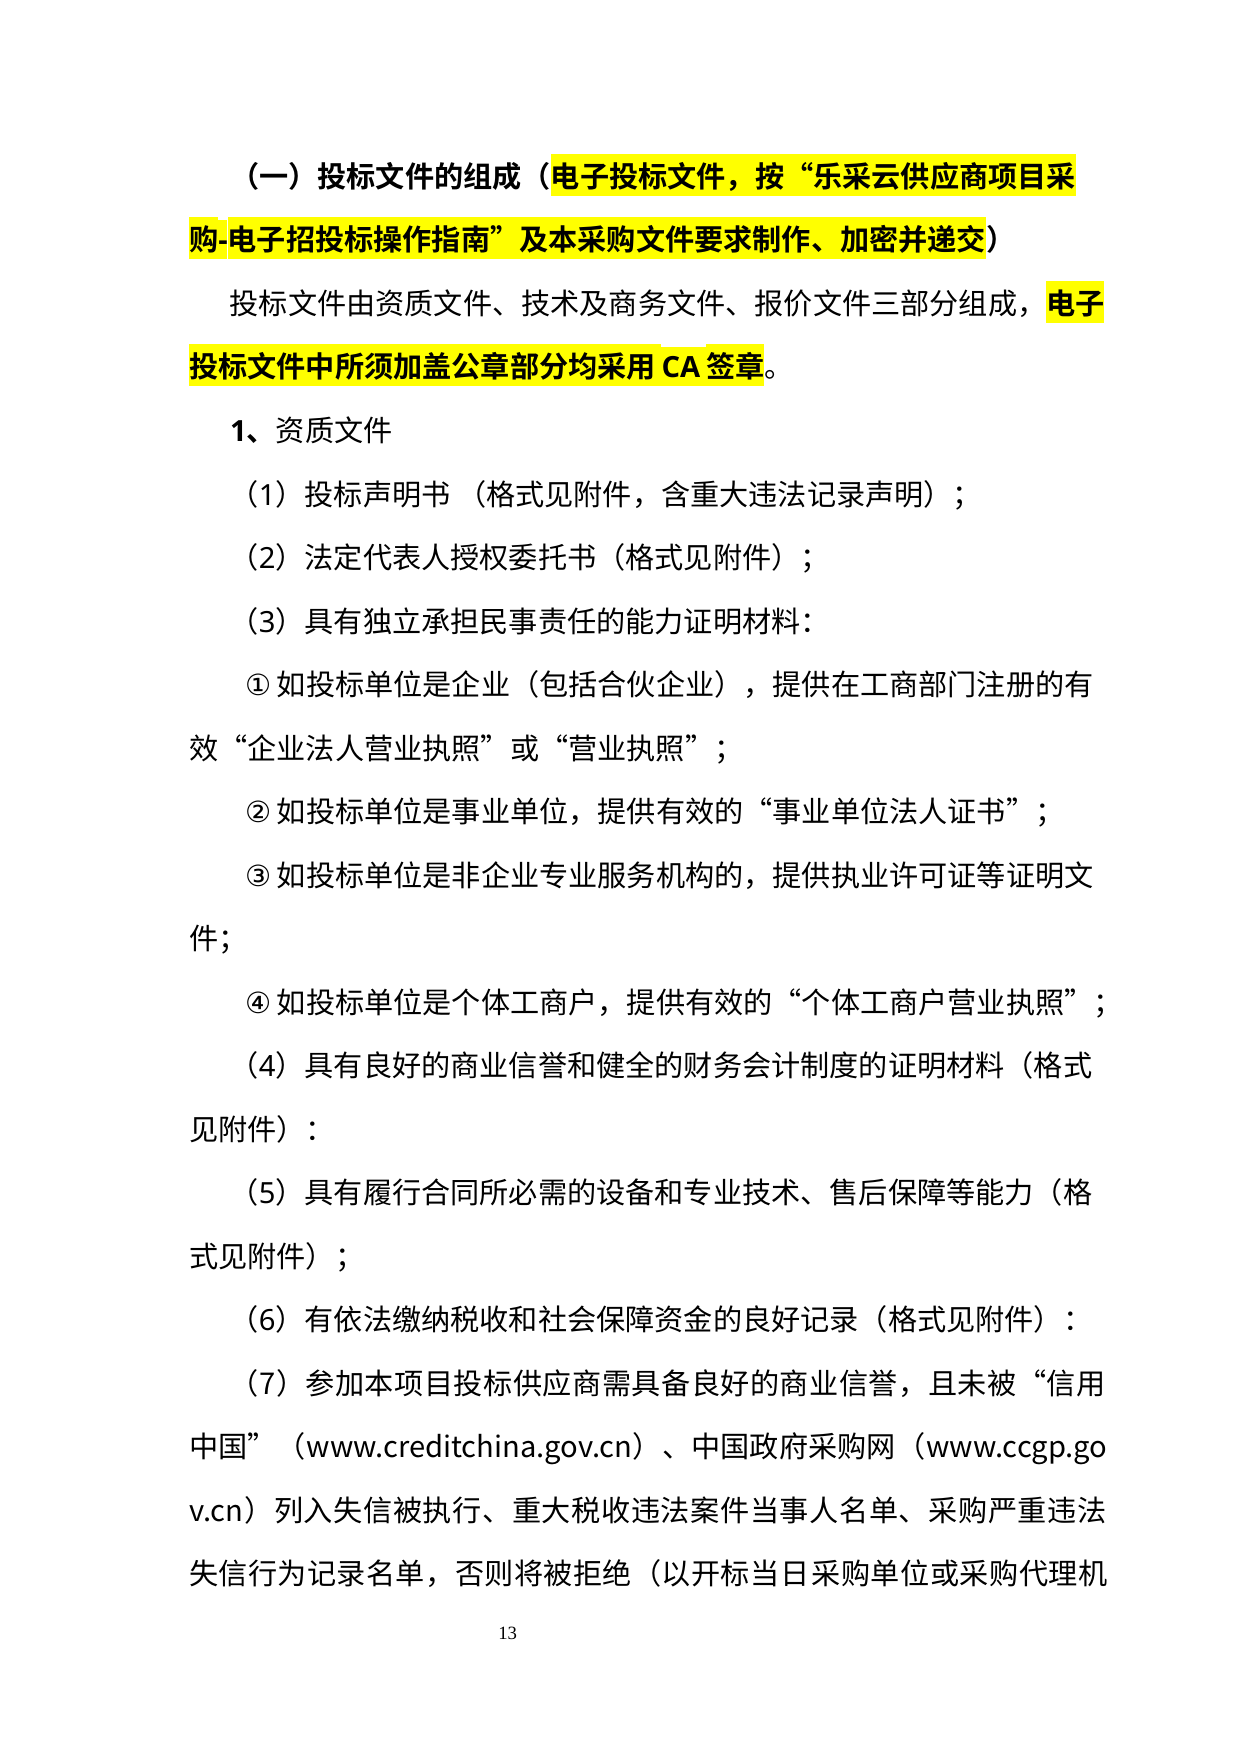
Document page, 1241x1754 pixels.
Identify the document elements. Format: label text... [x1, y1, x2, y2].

text （6）有依法缴纳税收和社会保障资金的良好记录（格式见附件）： [189, 1297, 1108, 1339]
text （2）法定代表人授权委托书（格式见附件）； [189, 534, 1108, 577]
text （1）投标声明书 （格式见附件，含重大违法记录声明）； [189, 471, 1108, 513]
text 1、资质文件 [189, 407, 1108, 450]
text ①如投标单位是企业（包括合伙企业），提供在工商部门注册的有效“企业法人营业执照”或“营业执照”； [189, 662, 1108, 767]
text （一）投标文件的组成（电子投标文件，按“乐采云供应商项目采购-电子招投标操作指南”及本采购文件要求制作、加密并递交） [189, 153, 1108, 259]
text 投标文件由资质文件、技术及商务文件、报价文件三部分组成，电子投标文件中所须加盖公章部分均采用CA签章。 [189, 281, 1108, 386]
text （3）具有独立承担民事责任的能力证明材料： [189, 598, 1108, 641]
text ②如投标单位是事业单位，提供有效的“事业单位法人证书”； [189, 789, 1108, 831]
list 具有良好的商业信誉和健全的财务会计制度的证明材料（格式见附件）： [189, 1043, 1108, 1148]
list 具有履行合同所必需的设备和专业技术、售后保障等能力（格式见附件）； [189, 1170, 1108, 1276]
text ④如投标单位是个体工商户，提供有效的“个体工商户营业执照”； [189, 979, 1108, 1022]
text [189, 1360, 1108, 1593]
text ③如投标单位是非企业专业服务机构的，提供执业许可证等证明文件； [189, 852, 1108, 958]
